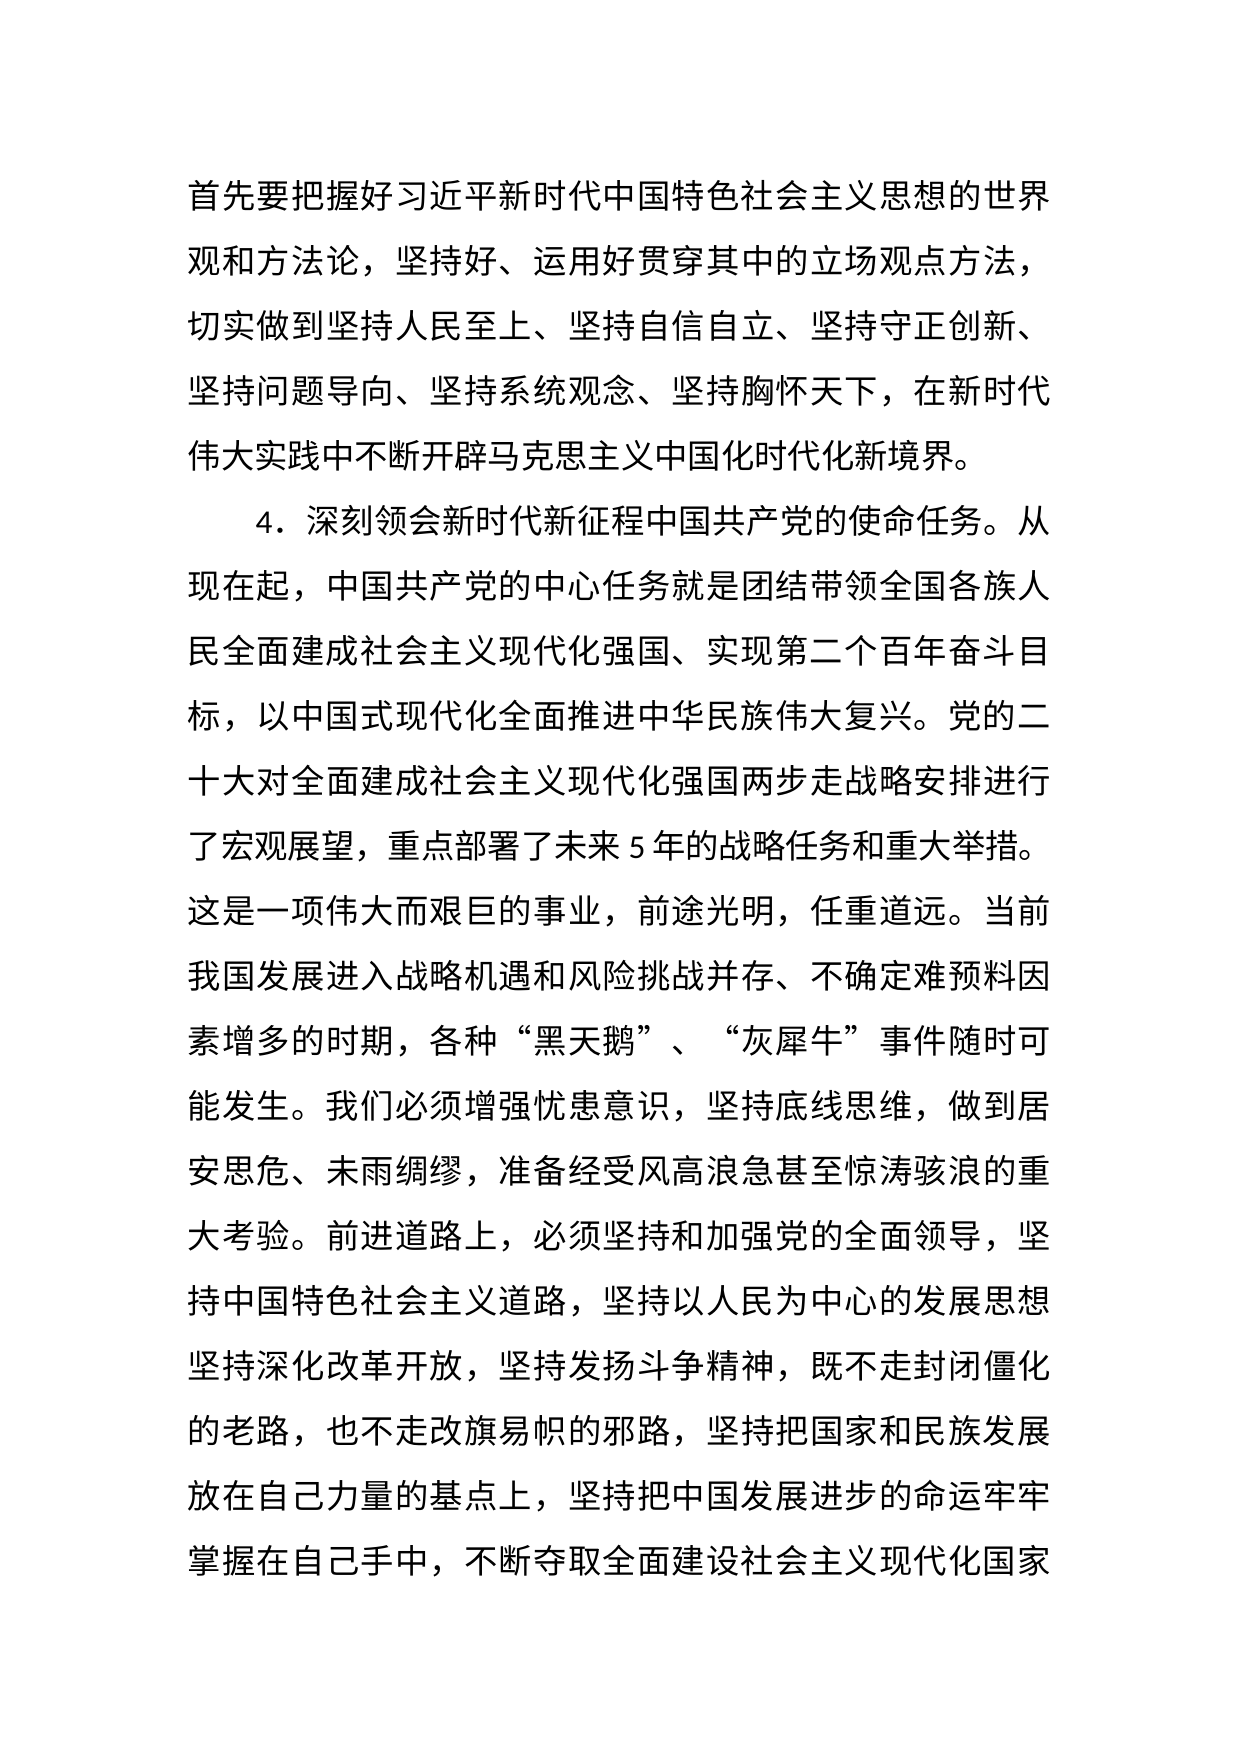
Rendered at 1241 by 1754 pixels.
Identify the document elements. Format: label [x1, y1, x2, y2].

text [187, 487, 1053, 1592]
text [187, 162, 1053, 487]
